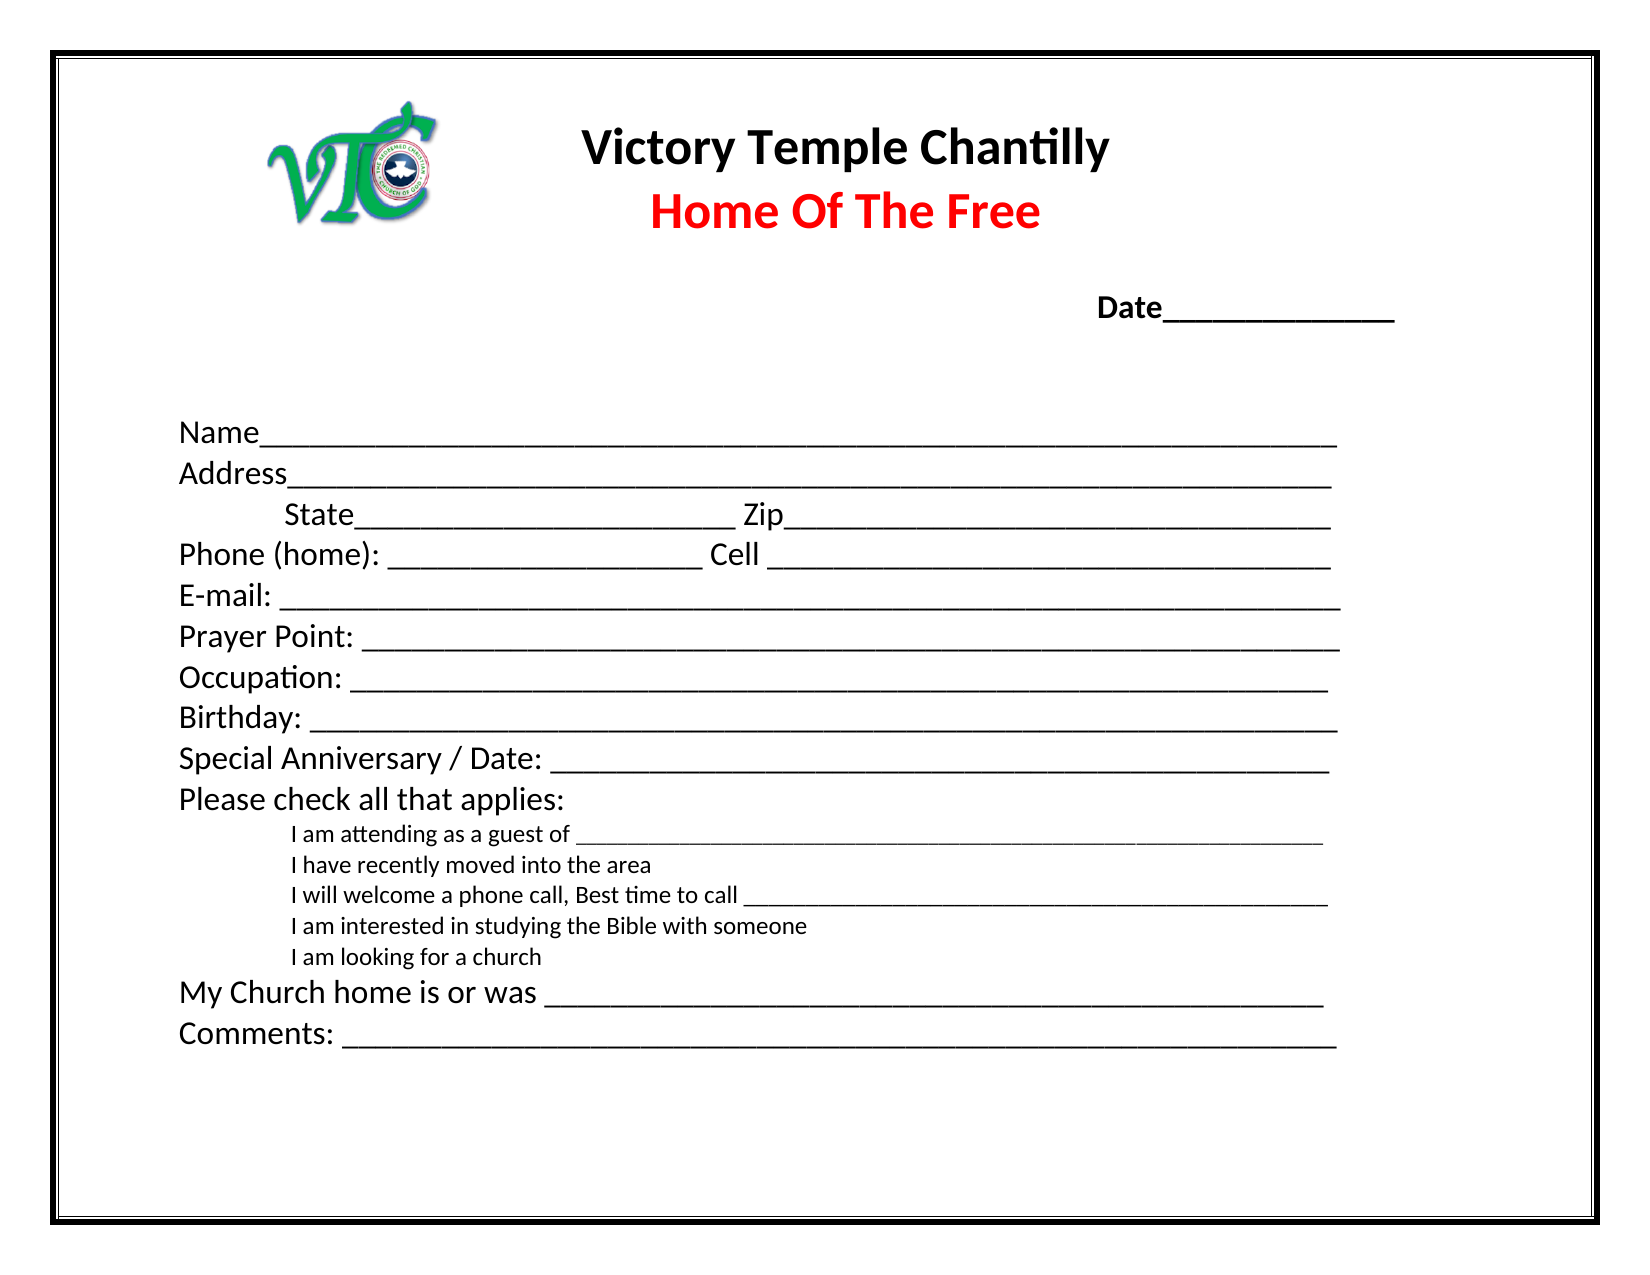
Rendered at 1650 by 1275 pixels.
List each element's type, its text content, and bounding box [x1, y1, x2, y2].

text Occupation: ___________________________________________________________ [122, 656, 1575, 696]
text I am attending as a guest of ________________________________________________________________________ [122, 818, 1575, 849]
text Date______________ [122, 286, 1575, 327]
picture [262, 92, 445, 231]
text I am interested in studying the Bible with someone [122, 910, 1575, 941]
text My Church home is or was _______________________________________________ [122, 971, 1575, 1012]
text State_______________________ Zip_________________________________ [122, 493, 1575, 533]
text Please check all that applies: [122, 778, 1575, 818]
text I am looking for a church [122, 941, 1575, 971]
text I will welcome a phone call, Best time to call _______________________________________________ [122, 879, 1575, 910]
text Birthday: ______________________________________________________________ [122, 696, 1575, 737]
text Address_______________________________________________________________ [122, 452, 1575, 493]
text Special Anniversary / Date: _______________________________________________ [122, 737, 1575, 778]
text Prayer Point: ___________________________________________________________ [122, 615, 1575, 656]
text I have recently moved into the area [122, 849, 1575, 879]
text E-mail: ________________________________________________________________ [122, 574, 1575, 615]
text Comments: ____________________________________________________________ [122, 1012, 1575, 1053]
text Name_________________________________________________________________ [122, 411, 1575, 452]
text Phone (home): ___________________ Cell __________________________________ [122, 533, 1575, 574]
